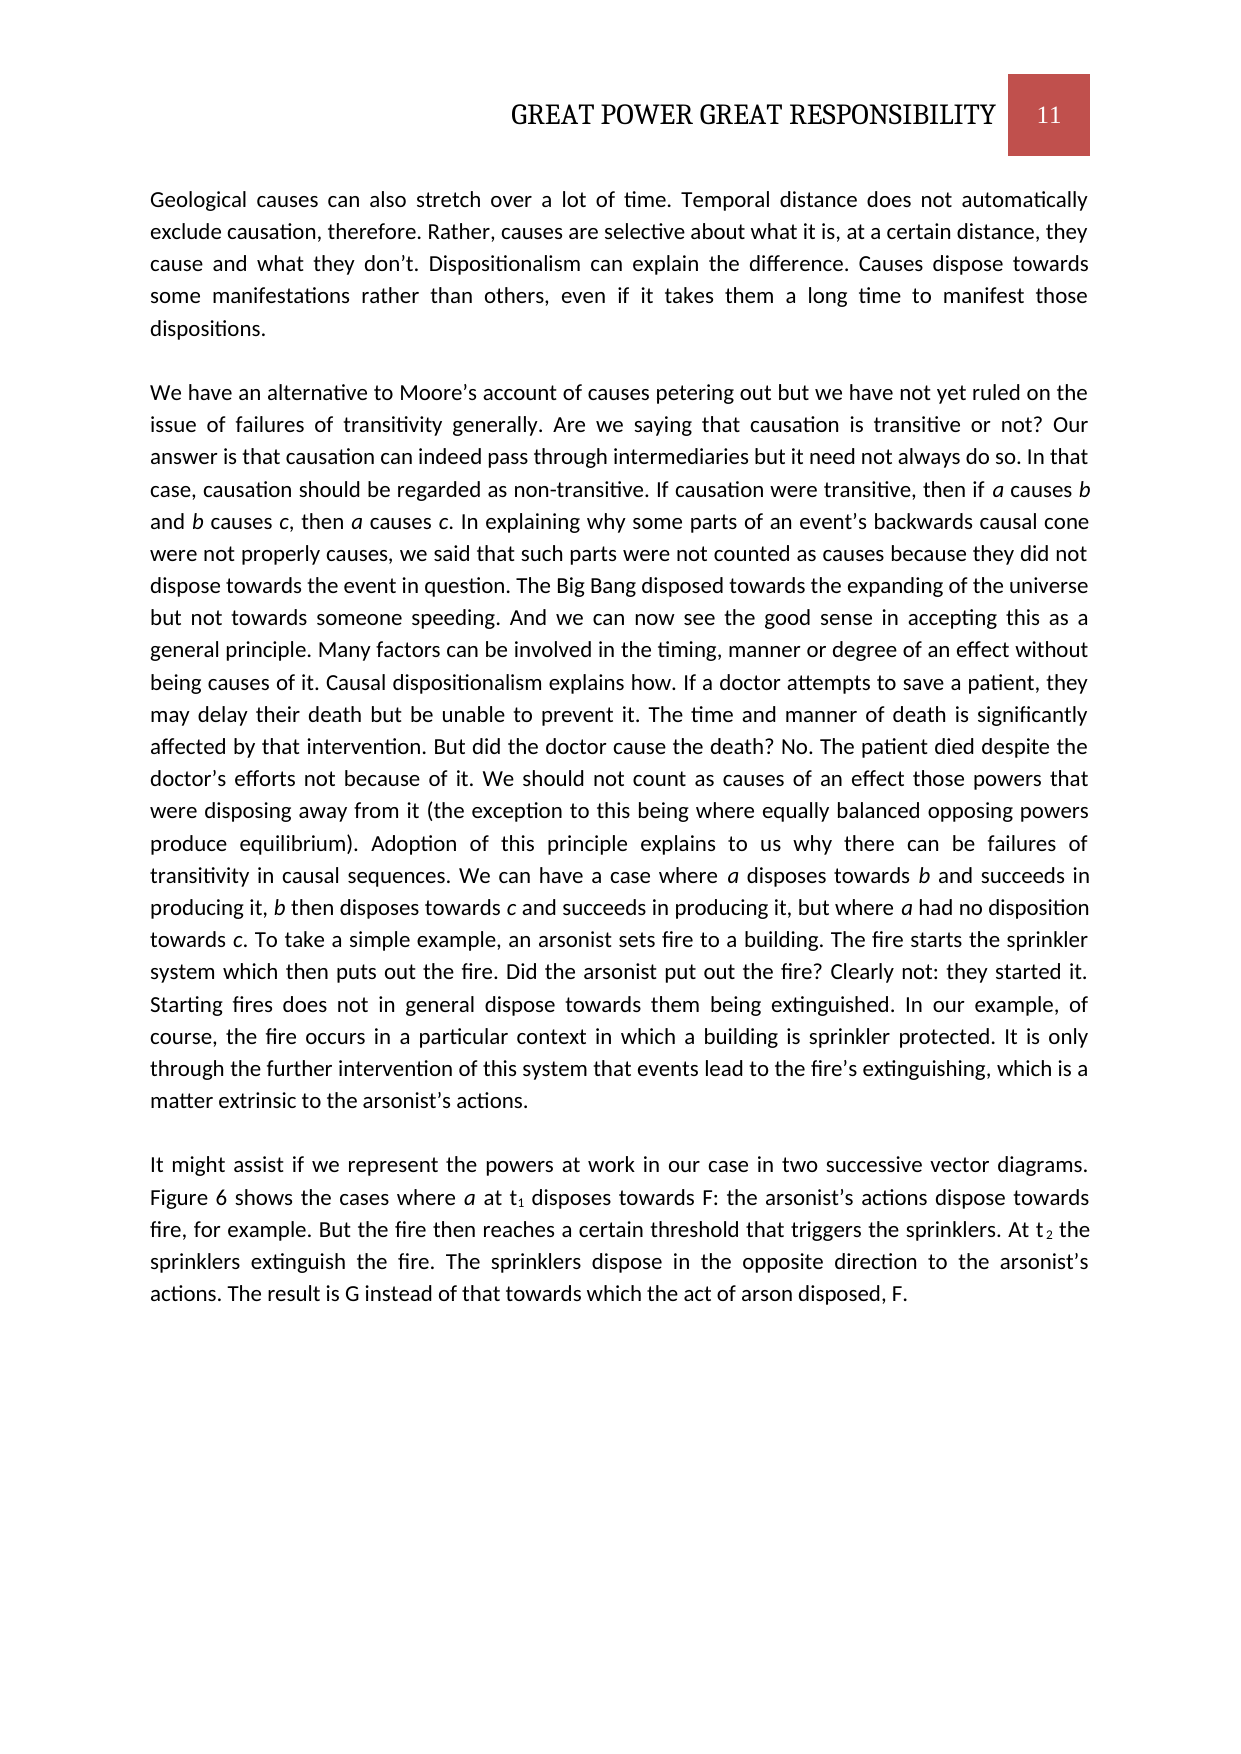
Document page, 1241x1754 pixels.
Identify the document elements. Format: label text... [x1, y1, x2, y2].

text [150, 185, 1090, 342]
text We have an alternative to Moore’s account of causes petering out but we have not yet ruled on the issue of failures of transitivity generally. Are we saying that causation is transitive or not? Our answer is that causation can indeed pass through intermediaries but it need not always do so. In that case, causation should be regarded as non-transitive. If causation were transitive, then if a causes b and b causes c, then a causes c. In explaining why some parts of an event’s backwards causal cone were not properly causes, we said that such parts were not counted as causes because they did not dispose towards the event in question. The Big Bang disposed towards the expanding of the universe but not towards someone speeding. And we can now see the good sense in accepting this as a general principle. Many factors can be involved in the timing, manner or degree of an effect without being causes of it. Causal dispositionalism explains how. If a doctor attempts to save a patient, they may delay their death but be unable to prevent it. The time and manner of death is significantly affected by that intervention. But did the doctor cause the death? No. The patient died despite the doctor’s efforts not because of it. We should not count as causes of an effect those powers that were disposing away from it (the exception to this being where equally balanced opposing powers produce equilibrium). Adoption of this principle explains to us why there can be failures of transitivity in causal sequences. We can have a case where a disposes towards b and succeeds in producing it, b then disposes towards c and succeeds in producing it, but where a had no disposition towards c. To take a simple example, an arsonist sets fire to a building. The fire starts the sprinkler system which then puts out the fire. Did the arsonist put out the fire? Clearly not: they started it. Starting fires does not in general dispose towards them being extinguished. In our example, of course, the fire occurs in a particular context in which a building is sprinkler protected. It is only through the further intervention of this system that events lead to the fire’s extinguishing, which is a matter extrinsic to the arsonist’s actions. [150, 378, 1090, 1114]
text It might assist if we represent the powers at work in our case in two successive vector diagrams. Figure 6 shows the cases where a at t1 disposes towards F: the arsonist’s actions dispose towards fire, for example. But the fire then reaches a certain threshold that triggers the sprinklers. At t2 the sprinklers extinguish the fire. The sprinklers dispose in the opposite direction to the arsonist’s actions. The result is G instead of that towards which the act of arson disposed, F. [150, 1151, 1090, 1307]
